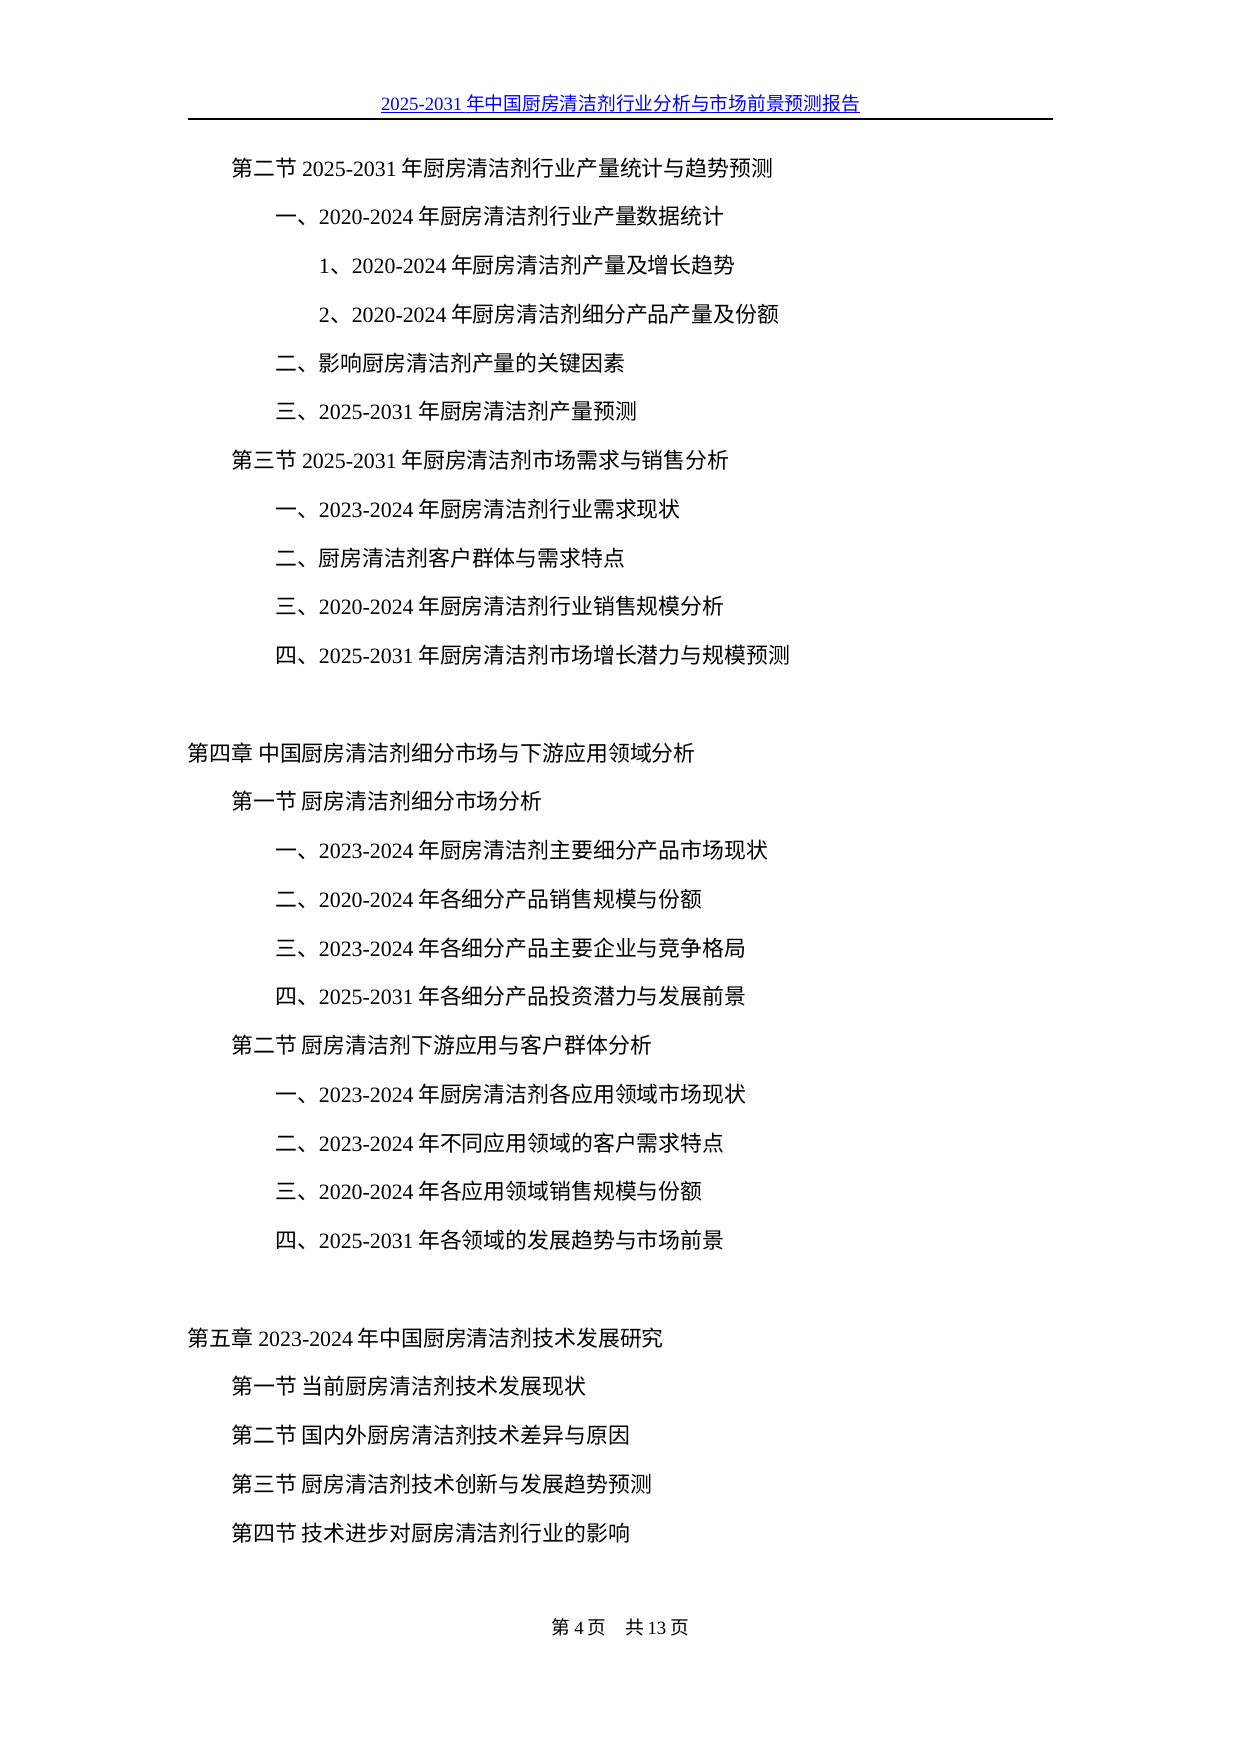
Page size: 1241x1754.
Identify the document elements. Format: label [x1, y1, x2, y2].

text [187, 150, 1053, 1548]
